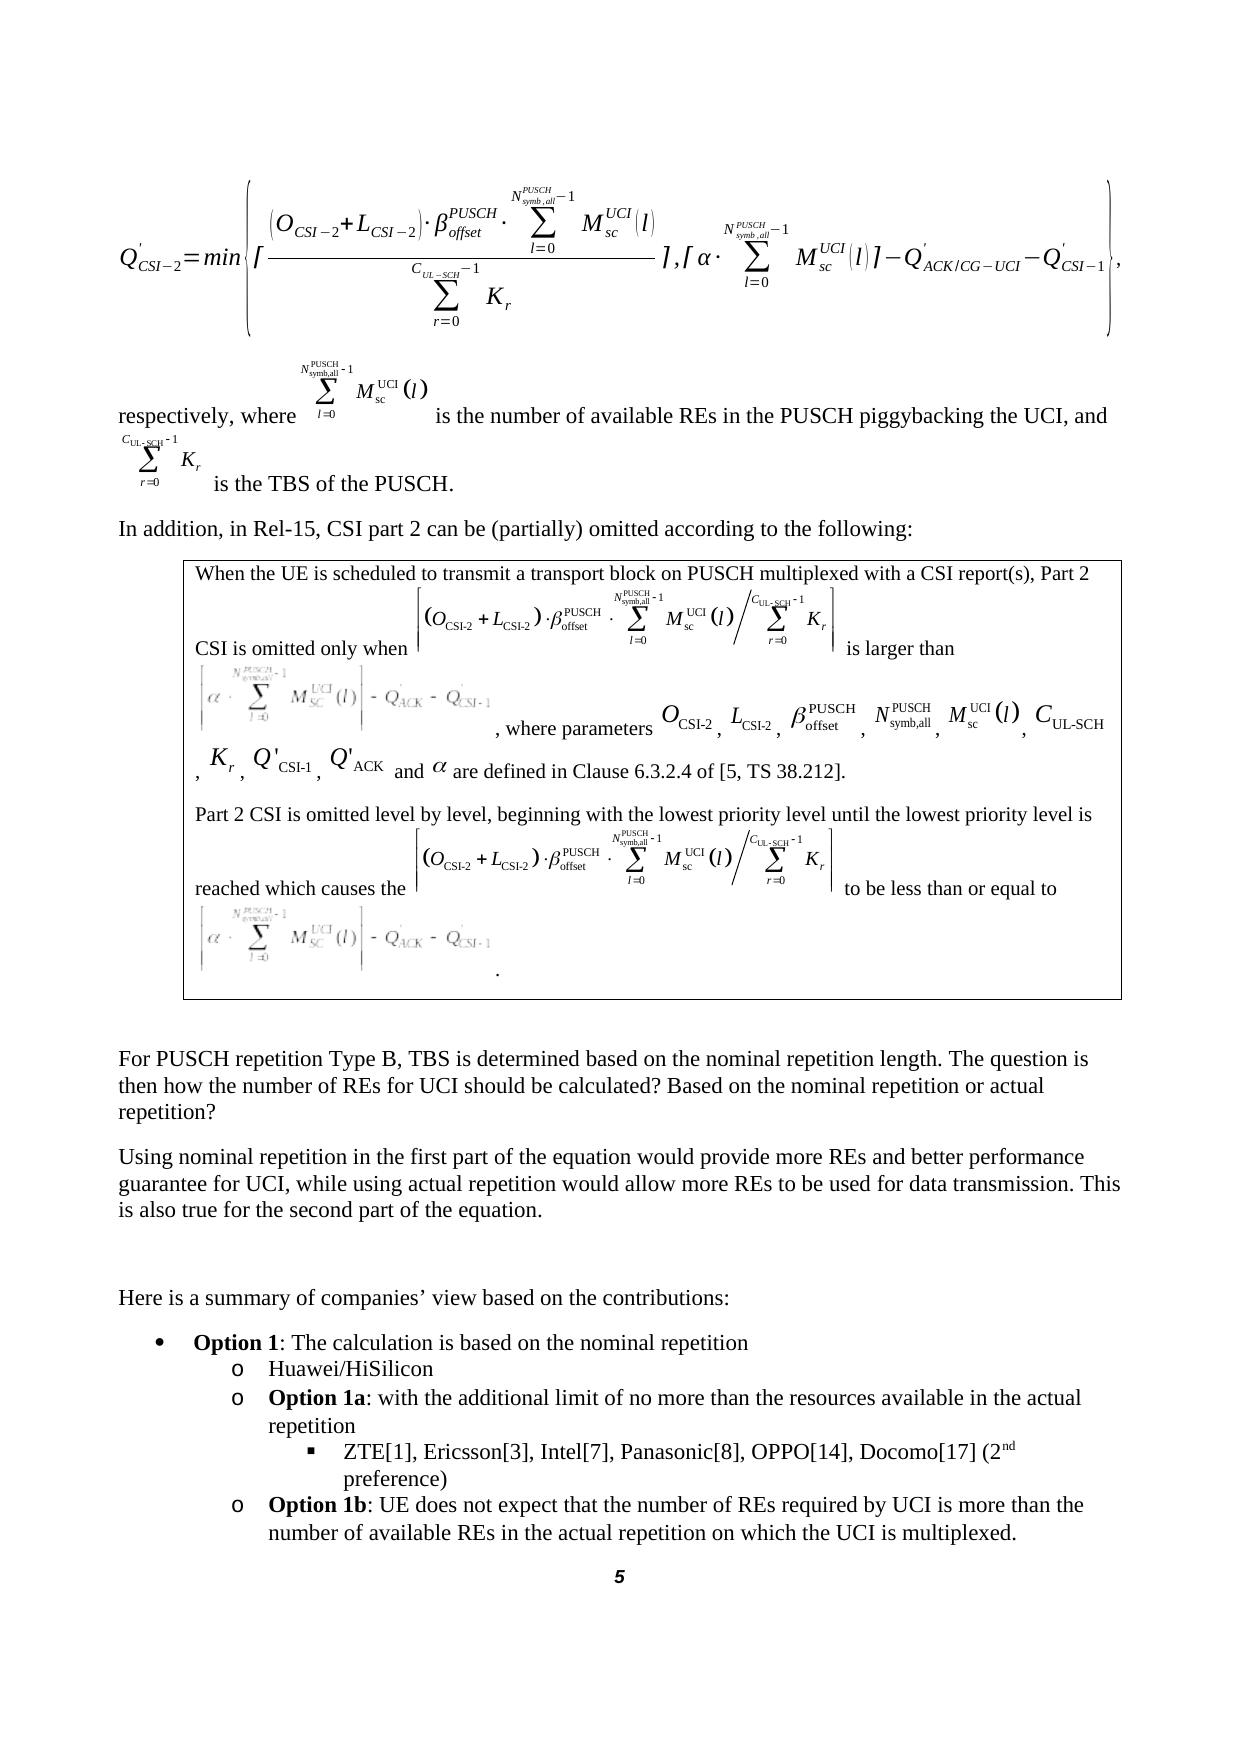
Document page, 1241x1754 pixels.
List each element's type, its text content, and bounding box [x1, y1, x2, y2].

list ZTE[1], Ericsson[3], Intel[7], Panasonic[8], OPPO[14], Docomo[17] (2nd preference) [306, 1438, 1122, 1491]
text In addition, in Rel-15, CSI part 2 can be (partially) omitted according to the following: [118, 515, 1122, 541]
list Option 1a: with the additional limit of no more than the resources available in the actual repetition [231, 1384, 1122, 1438]
text Using nominal repetition in the first part of the equation would provide more REs and better performance guarantee for UCI, while using actual repetition would allow more REs to be used for data transmission. This is also true for the second part of the equation. [118, 1143, 1122, 1222]
list Huawei/HiSilicon [231, 1355, 1122, 1384]
list Option 1b: UE does not expect that the number of REs required by UCI is more than the number of available REs in the actual repetition on which the UCI is multiplexed. [231, 1491, 1122, 1546]
table_header When the UE is scheduled to transmit a transport block on PUSCH multiplexed with a CSI report(s), Part 2 CSI is omitted only when is larger than , where parameters , , , , , , , , and are defined in Clause 6.3.2.4 of [5, TS 38.212]. Part 2 CSI is omitted level by level, beginning with the lowest priority level until the lowest priority level is reached which causes the to be less than or equal to . [184, 561, 1121, 999]
list Option 1: The calculation is based on the nominal repetition [156, 1329, 1122, 1355]
text , [118, 178, 1122, 337]
text For PUSCH repetition Type B, TBS is determined based on the nominal repetition length. The question is then how the number of REs for UCI should be calculated? Based on the nominal repetition or actual repetition? [118, 1046, 1122, 1124]
text respectively, where is the number of available REs in the PUSCH piggybacking the UCI, and is the TBS of the PUSCH. [118, 356, 1122, 496]
text Here is a summary of companies’ view based on the contributions: [118, 1284, 1122, 1310]
